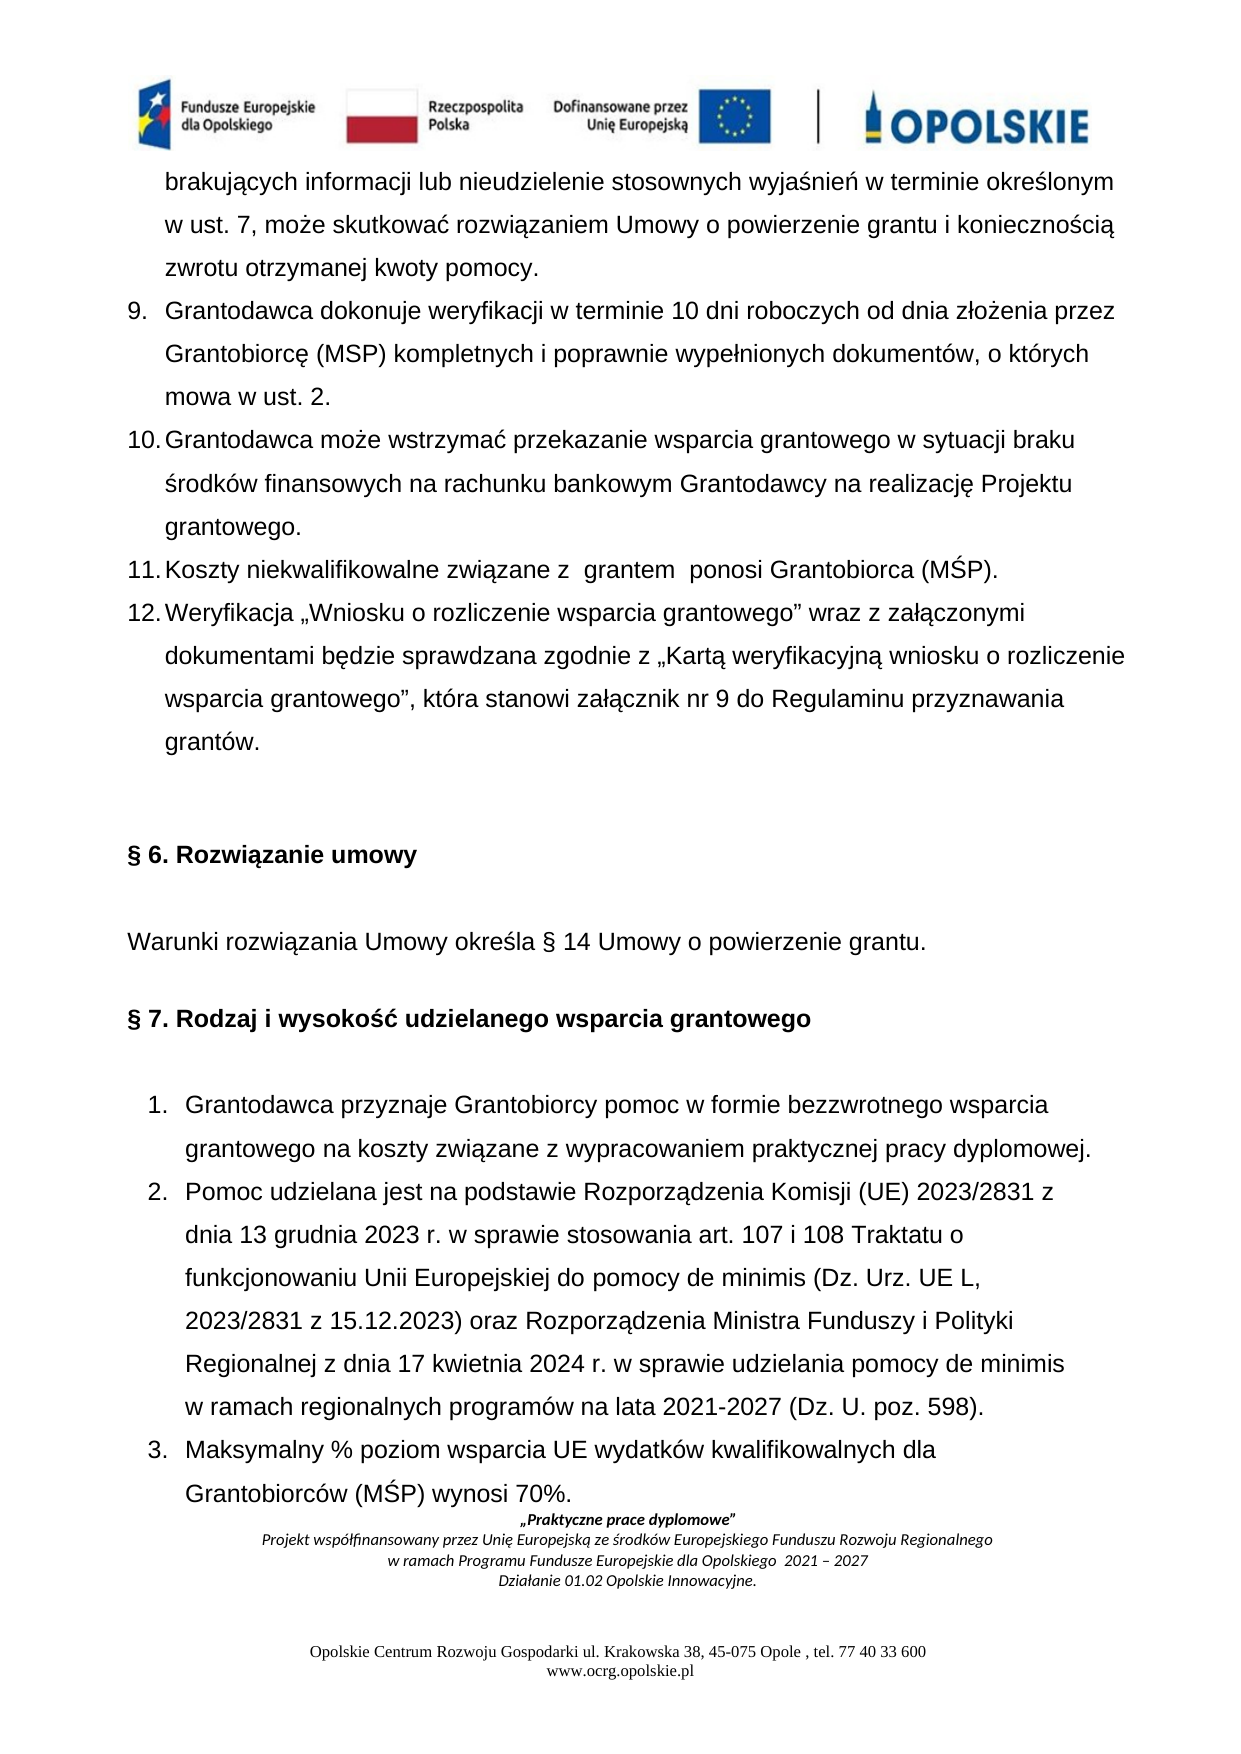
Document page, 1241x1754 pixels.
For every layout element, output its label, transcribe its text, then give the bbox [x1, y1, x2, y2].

list Grantodawca dokonuje weryfikacji w terminie 10 dni roboczych od dnia złożenia przez Grantobiorcę (MSP) kompletnych i poprawnie wypełnionych dokumentów, o których mowa w ust. 2. [127, 296, 1130, 411]
picture [126, 75, 1092, 150]
list Maksymalny % poziom wsparcia UE wydatków kwalifikowalnych dla Grantobiorców (MŚP) wynosi 70%. [147, 1435, 1093, 1507]
subtitle § 7. Rodzaj i wysokość udzielanego wsparcia grantowego [127, 1004, 1088, 1033]
list Weryfikacja „Wniosku o rozliczenie wsparcia grantowego” wraz z załączonymi dokumentami będzie sprawdzana zgodnie z „Kartą weryfikacyjną wniosku o rozliczenie wsparcia grantowego”, która stanowi załącznik nr 9 do Regulaminu przyznawania grantów. [127, 598, 1130, 756]
list Grantodawca może wstrzymać przekazanie wsparcia grantowego w sytuacji braku środków finansowych na rachunku bankowym Grantodawcy na realizację Projektu grantowego. [127, 425, 1130, 540]
list Grantodawca przyznaje Grantobiorcy pomoc w formie bezzwrotnego wsparcia grantowego na koszty związane z wypracowaniem praktycznej pracy dyplomowej. [147, 1090, 1101, 1162]
subtitle § 6. Rozwiązanie umowy [127, 840, 1088, 869]
list Koszty niekwalifikowalne związane z grantem ponosi Grantobiorca (MŚP). [127, 555, 1130, 583]
list Pomoc udzielana jest na podstawie Rozporządzenia Komisji (UE) 2023/2831 z dnia 13 grudnia 2023 r. w sprawie stosowania art. 107 i 108 Traktatu o funkcjonowaniu Unii Europejskiej do pomocy de minimis (Dz. Urz. UE L, 2023/2831 z 15.12.2023) oraz Rozporządzenia Ministra Funduszy i Polityki Regionalnej z dnia 17 kwietnia 2024 r. w sprawie udzielania pomocy de minimis w ramach regionalnych programów na lata 2021-2027 (Dz. U. poz. 598). [147, 1177, 1089, 1421]
subtitle Warunki rozwiązania Umowy określa § 14 Umowy o powierzenie grantu. [127, 927, 1088, 955]
